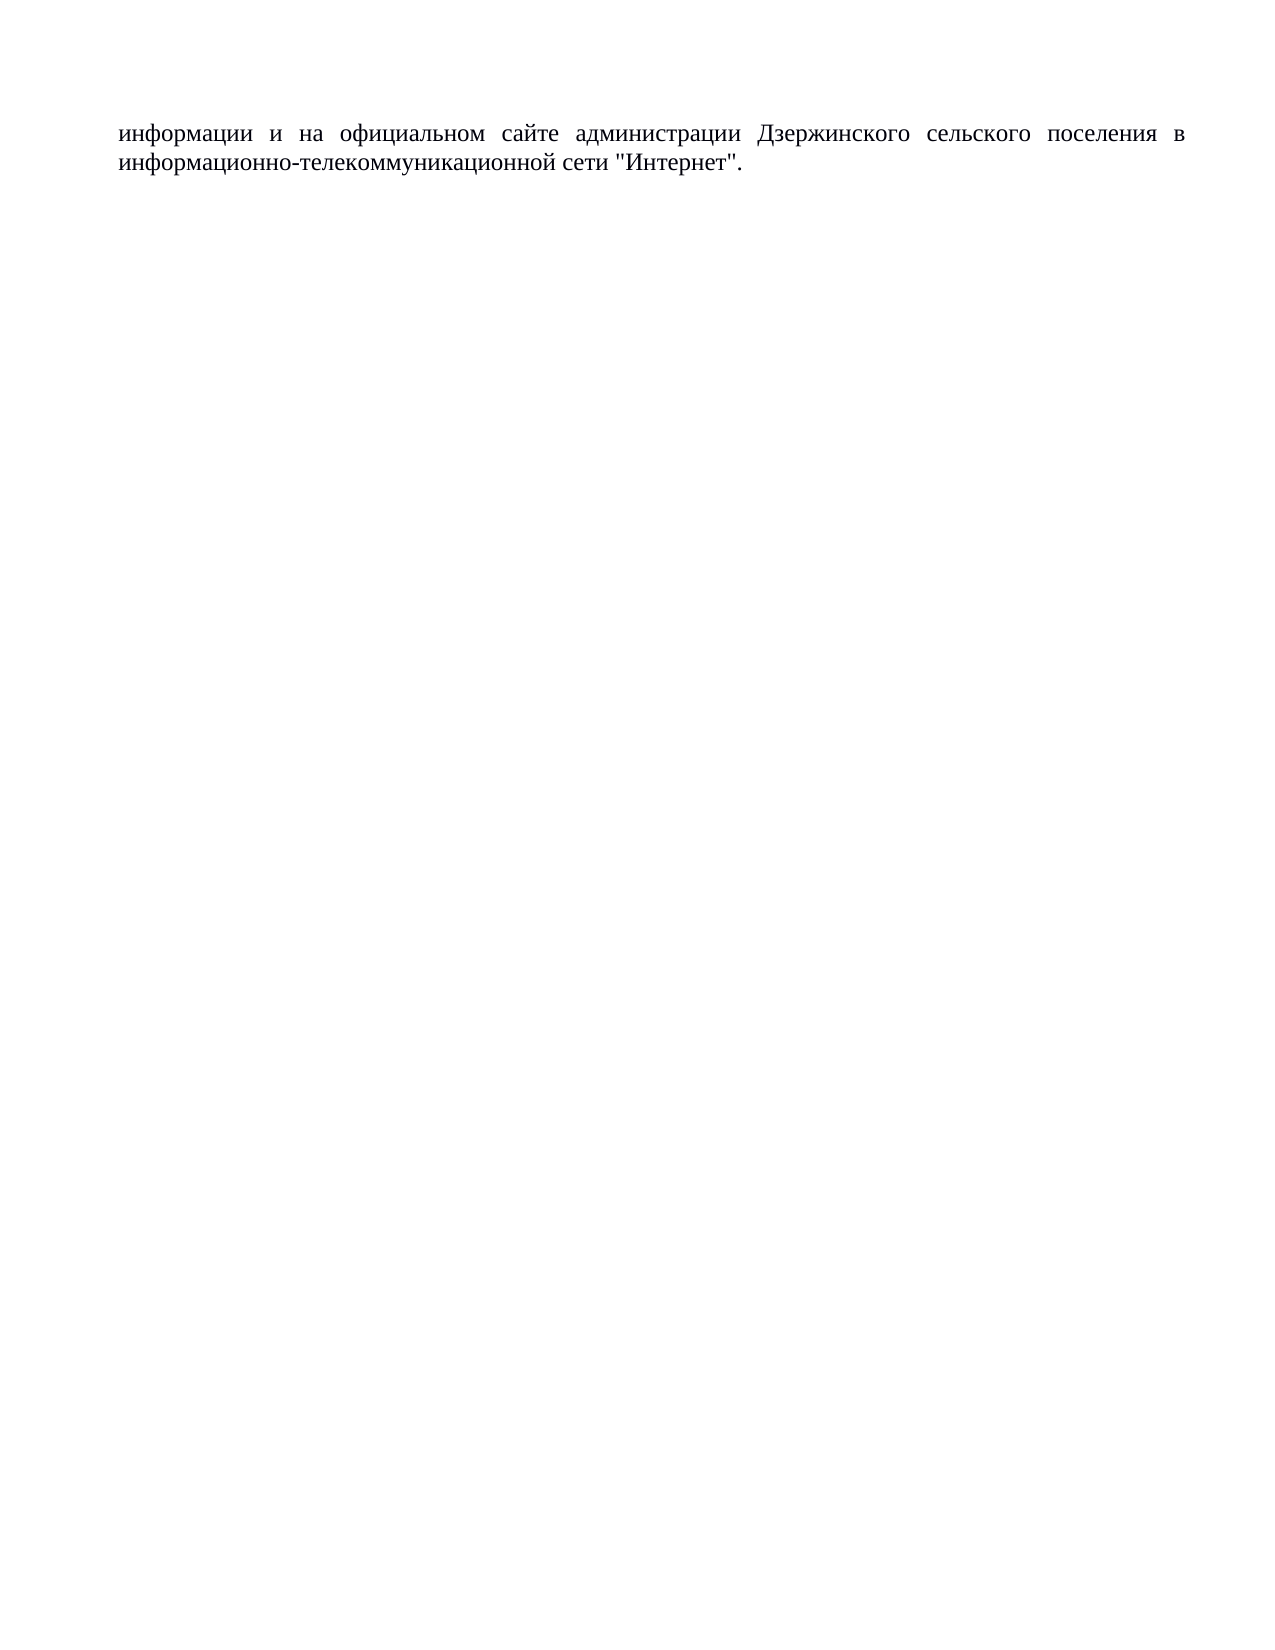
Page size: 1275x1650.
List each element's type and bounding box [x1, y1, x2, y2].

text [118, 118, 1186, 176]
